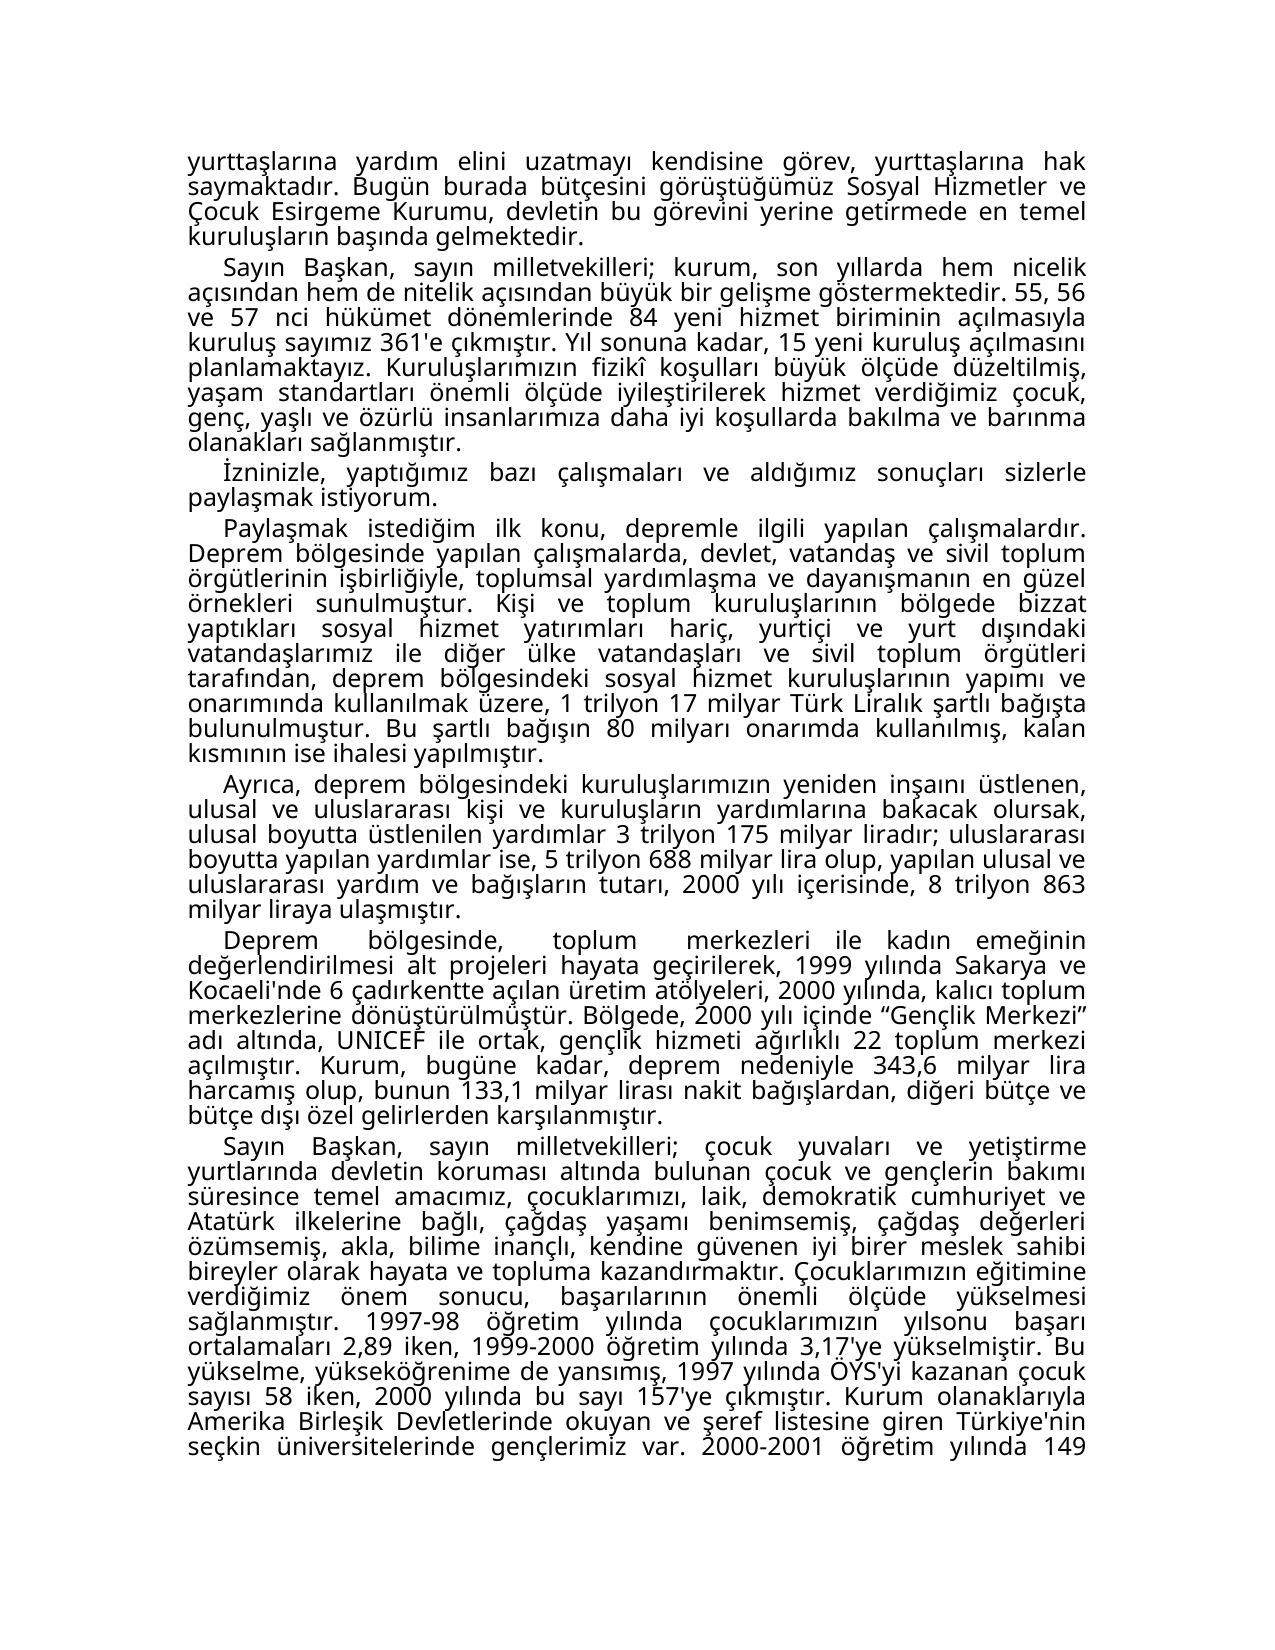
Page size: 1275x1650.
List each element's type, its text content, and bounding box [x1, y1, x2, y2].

text Paylaşmak istediğim ilk konu, depremle ilgili yapılan çalışmalardır. Deprem bölgesinde yapılan çalışmalarda, devlet, vatandaş ve sivil toplum örgütlerinin işbirliğiyle, toplumsal yardımlaşma ve dayanışmanın en güzel örnekleri sunulmuştur. Kişi ve toplum kuruluşlarının bölgede bizzat yaptıkları sosyal hizmet yatırımları hariç, yurtiçi ve yurt dışındaki vatandaşlarımız ile diğer ülke vatandaşları ve sivil toplum örgütleri tarafından, deprem bölgesindeki sosyal hizmet kuruluşlarının yapımı ve onarımında kullanılmak üzere, 1 trilyon 17 milyar Türk Liralık şartlı bağışta bulunulmuştur. Bu şartlı bağışın 80 milyarı onarımda kullanılmış, kalan kısmının ise ihalesi yapılmıştır. [187, 518, 1087, 768]
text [187, 1136, 1087, 1461]
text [187, 150, 1087, 250]
text Ayrıca, deprem bölgesindeki kuruluşlarımızın yeniden inşaını üstlenen, ulusal ve uluslararası kişi ve kuruluşların yardımlarına bakacak olursak, ulusal boyutta üstlenilen yardımlar 3 trilyon 175 milyar liradır; uluslararası boyutta yapılan yardımlar ise, 5 trilyon 688 milyar lira olup, yapılan ulusal ve uluslararası yardım ve bağışların tutarı, 2000 yılı içerisinde, 8 trilyon 863 milyar liraya ulaşmıştır. [187, 774, 1087, 924]
text Sayın Başkan, sayın milletvekilleri; kurum, son yıllarda hem nicelik açısından hem de nitelik açısından büyük bir gelişme göstermektedir. 55, 56 ve 57 nci hükümet dönemlerinde 84 yeni hizmet biriminin açılmasıyla kuruluş sayımız 361'e çıkmıştır. Yıl sonuna kadar, 15 yeni kuruluş açılmasını planlamaktayız. Kuruluşlarımızın fizikî koşulları büyük ölçüde düzeltilmiş, yaşam standartları önemli ölçüde iyileştirilerek hizmet verdiğimiz çocuk, genç, yaşlı ve özürlü insanlarımıza daha iyi koşullarda bakılma ve barınma olanakları sağlanmıştır. [187, 256, 1087, 456]
text Deprem bölgesinde, toplum merkezleri ile kadın emeğinin değerlendirilmesi alt projeleri hayata geçirilerek, 1999 yılında Sakarya ve Kocaeli'nde 6 çadırkentte açılan üretim atölyeleri, 2000 yılında, kalıcı toplum merkezlerine dönüştürülmüştür. Bölgede, 2000 yılı içinde “Gençlik Merkezi” adı altında, UNICEF ile ortak, gençlik hizmeti ağırlıklı 22 toplum merkezi açılmıştır. Kurum, bugüne kadar, deprem nedeniyle 343,6 milyar lira harcamış olup, bunun 133,1 milyar lirası nakit bağışlardan, diğeri bütçe ve bütçe dışı özel gelirlerden karşılanmıştır. [187, 930, 1087, 1130]
text İzninizle, yaptığımız bazı çalışmaları ve aldığımız sonuçları sizlerle paylaşmak istiyorum. [187, 462, 1087, 512]
